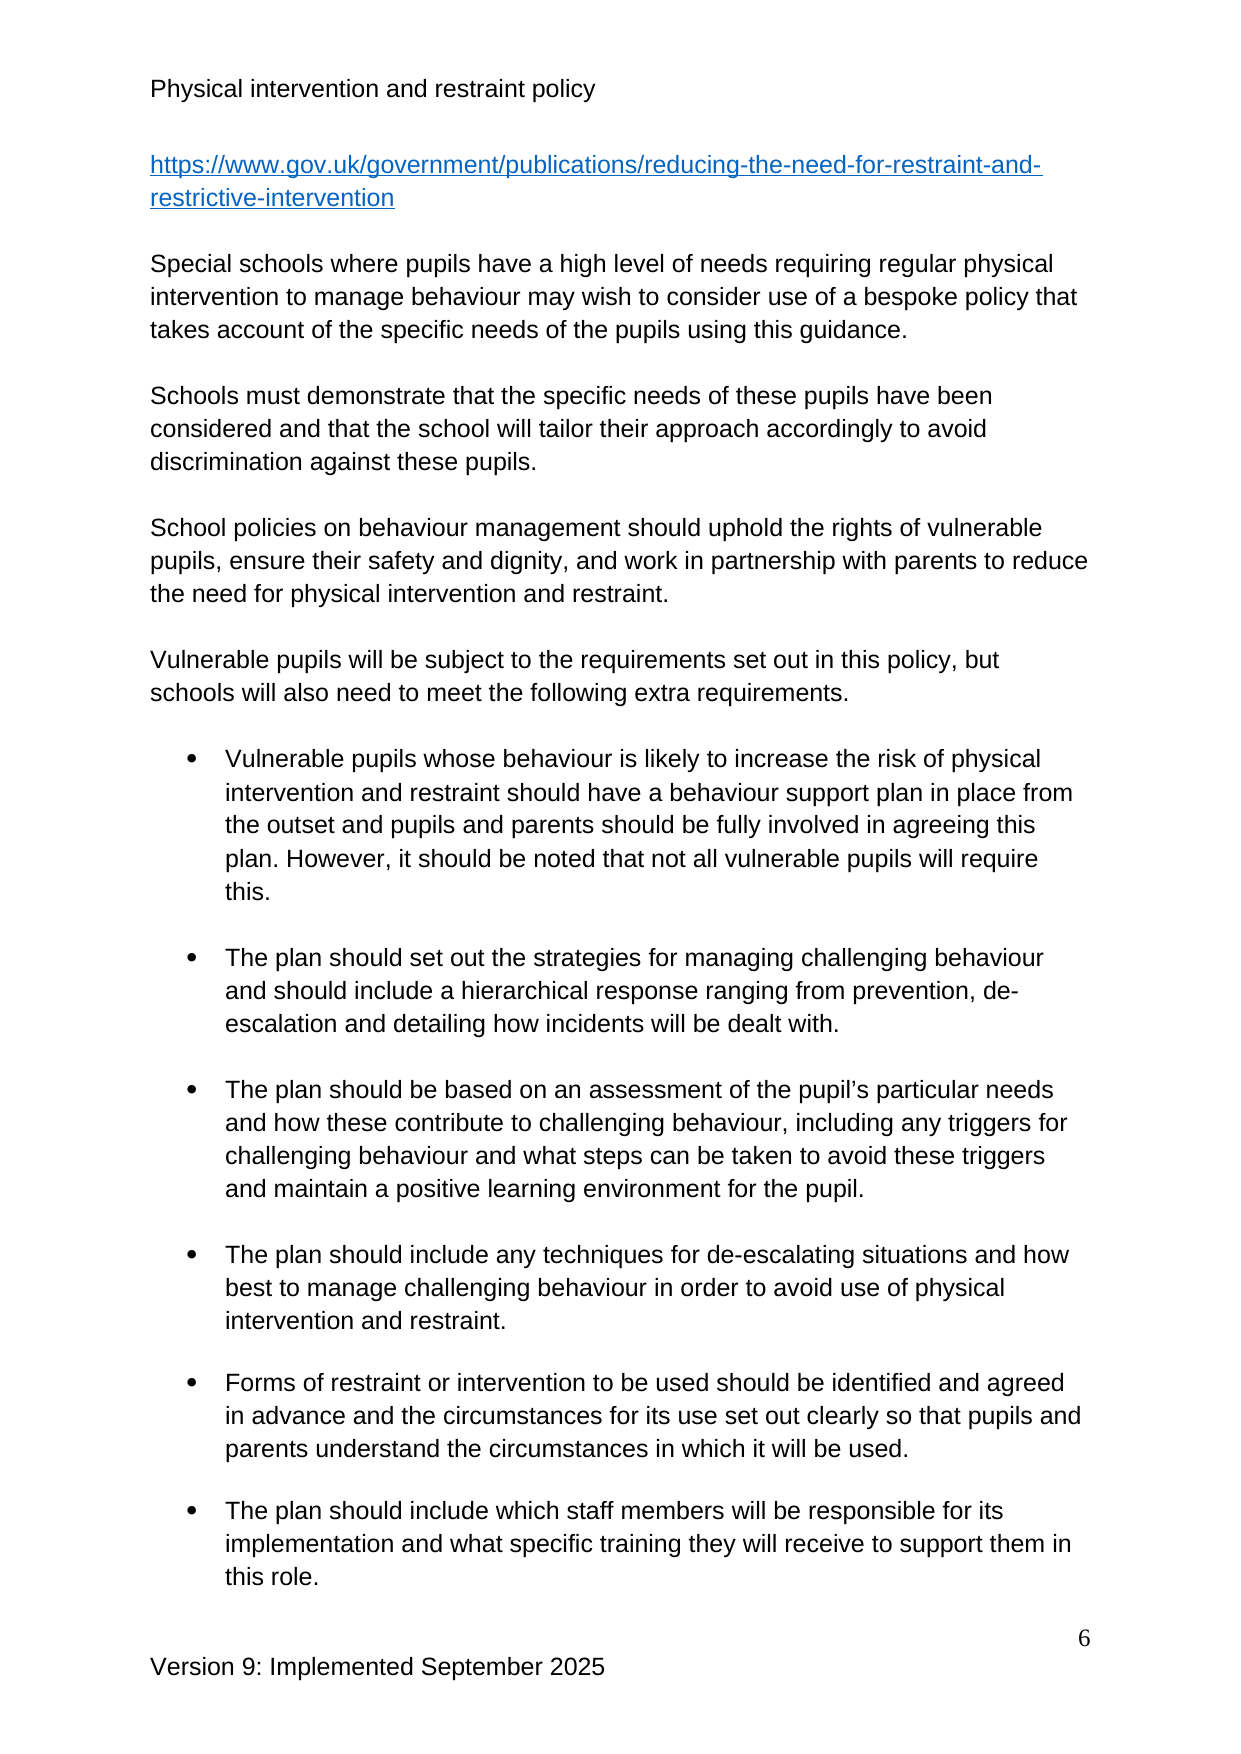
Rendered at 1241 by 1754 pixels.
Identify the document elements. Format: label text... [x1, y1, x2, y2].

text Vulnerable pupils will be subject to the requirements set out in this policy, but schools will also need to meet the following extra requirements. [150, 645, 1090, 707]
list The plan should include any techniques for de-escalating situations and how best to manage challenging behaviour in order to avoid use of physical intervention and restraint. [187, 1240, 1090, 1335]
list The plan should include which staff members will be responsible for its implementation and what specific training they will receive to support them in this role. [187, 1496, 1090, 1591]
list The plan should be based on an assessment of the pupil’s particular needs and how these contribute to challenging behaviour, including any triggers for challenging behaviour and what steps can be taken to avoid these triggers and maintain a positive learning environment for the pupil. [187, 1075, 1090, 1203]
text https://www.gov.uk/government/publications/reducing-the-need-for-restraint-and-restrictive-intervention [150, 150, 1090, 212]
list Forms of restraint or intervention to be used should be identified and agreed in advance and the circumstances for its use set out clearly so that pupils and parents understand the circumstances in which it will be used. [187, 1368, 1090, 1463]
list Vulnerable pupils whose behaviour is likely to increase the risk of physical intervention and restraint should have a behaviour support plan in place from the outset and pupils and parents should be fully involved in agreeing this plan. However, it should be noted that not all vulnerable pupils will require this. [187, 744, 1090, 905]
text Schools must demonstrate that the specific needs of these pupils have been considered and that the school will tailor their approach accordingly to avoid discrimination against these pupils. [150, 381, 1090, 476]
text School policies on behaviour management should uphold the rights of vulnerable pupils, ensure their safety and dignity, and work in partnership with parents to reduce the need for physical intervention and restraint. [150, 513, 1090, 608]
text Special schools where pupils have a high level of needs requiring regular physical intervention to manage behaviour may wish to consider use of a bespoke policy that takes account of the specific needs of the pupils using this guidance. [150, 249, 1090, 344]
list The plan should set out the strategies for managing challenging behaviour and should include a hierarchical response ranging from prevention, de-escalation and detailing how incidents will be dealt with. [187, 943, 1090, 1037]
